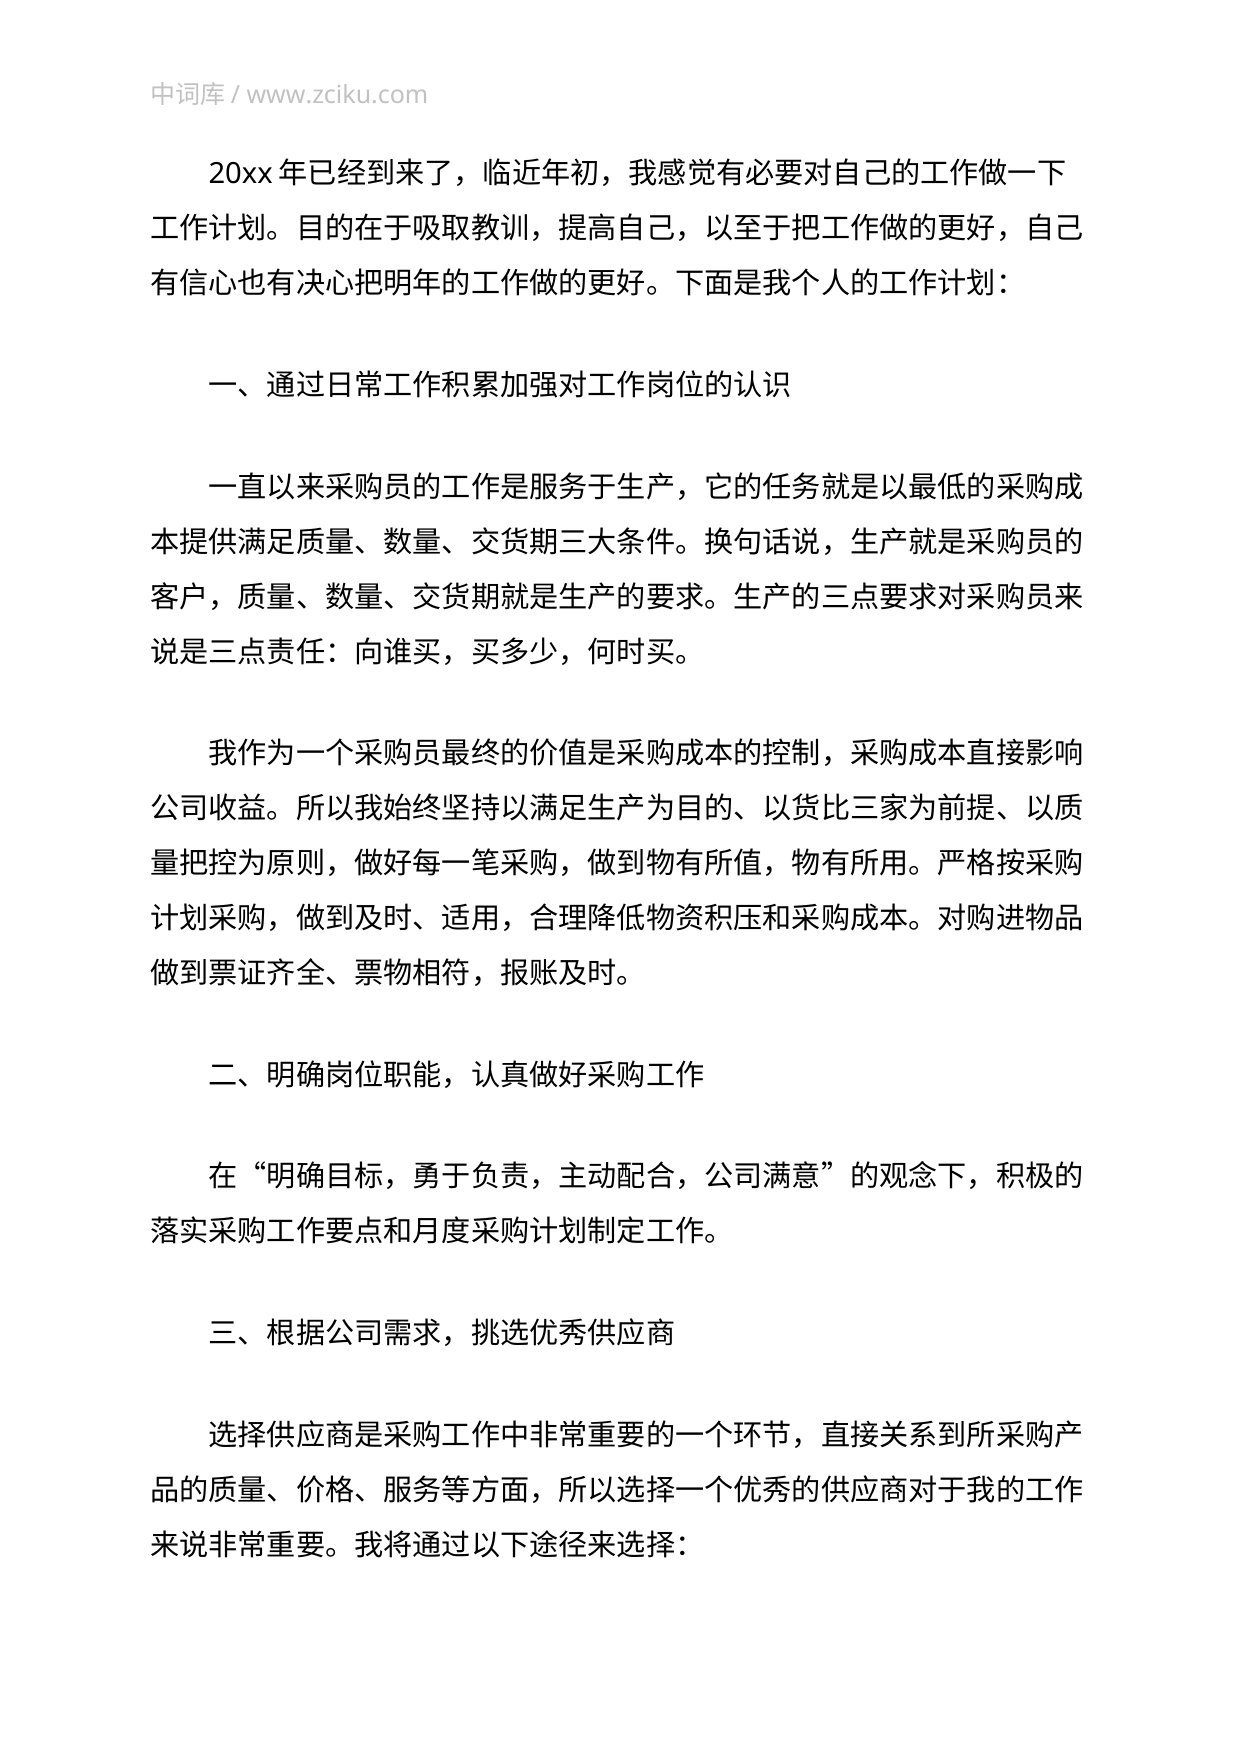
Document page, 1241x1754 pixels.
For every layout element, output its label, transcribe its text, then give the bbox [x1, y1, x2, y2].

text 20xx年已经到来了，临近年初，我感觉有必要对自己的工作做一下工作计划。目的在于吸取教训，提高自己，以至于把工作做的更好，自己有信心也有决心把明年的工作做的更好。下面是我个人的工作计划： [150, 150, 1090, 302]
text 选择供应商是采购工作中非常重要的一个环节，直接关系到所采购产品的质量、价格、服务等方面，所以选择一个优秀的供应商对于我的工作来说非常重要。我将通过以下途径来选择： [150, 1411, 1090, 1563]
text 一、通过日常工作积累加强对工作岗位的认识 [150, 362, 1090, 404]
text 一直以来采购员的工作是服务于生产，它的任务就是以最低的采购成本提供满足质量、数量、交货期三大条件。换句话说，生产就是采购员的客户，质量、数量、交货期就是生产的要求。生产的三点要求对采购员来说是三点责任：向谁买，买多少，何时买。 [150, 463, 1090, 670]
text 三、根据公司需求，挑选优秀供应商 [150, 1310, 1090, 1352]
text 我作为一个采购员最终的价值是采购成本的控制，采购成本直接影响公司收益。所以我始终坚持以满足生产为目的、以货比三家为前提、以质量把控为原则，做好每一笔采购，做到物有所值，物有所用。严格按采购计划采购，做到及时、适用，合理降低物资积压和采购成本。对购进物品做到票证齐全、票物相符，报账及时。 [150, 730, 1090, 992]
text 二、明确岗位职能，认真做好采购工作 [150, 1051, 1090, 1093]
text 在“明确目标，勇于负责，主动配合，公司满意”的观念下，积极的落实采购工作要点和月度采购计划制定工作。 [150, 1153, 1090, 1250]
